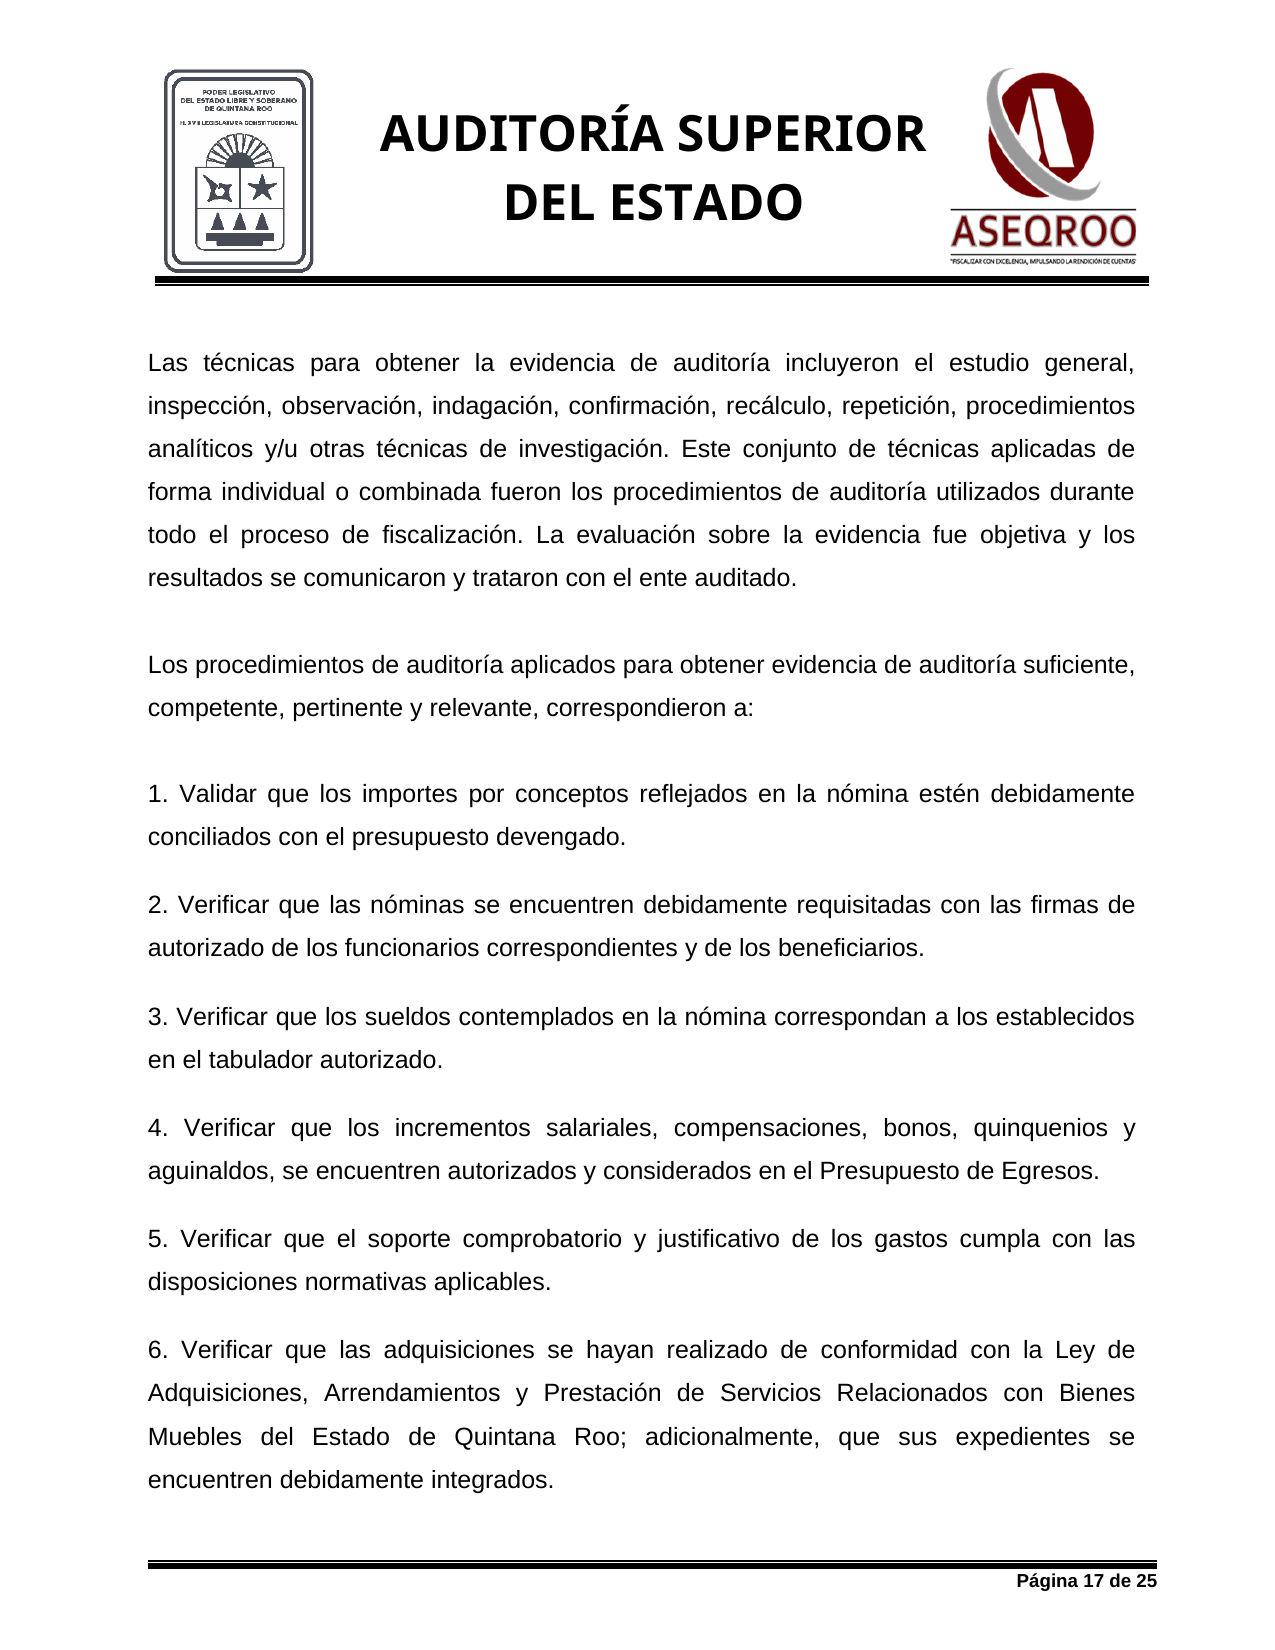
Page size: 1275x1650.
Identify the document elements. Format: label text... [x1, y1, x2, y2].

picture [950, 68, 1137, 265]
text Las técnicas para obtener la evidencia de auditoría incluyeron el estudio general, inspección, observación, indagación, confirmación, recálculo, repetición, procedimientos analíticos y/u otras técnicas de investigación. Este conjunto de técnicas aplicadas de forma individual o combinada fueron los procedimientos de auditoría utilizados durante todo el proceso de fiscalización. La evaluación sobre la evidencia fue objetiva y los resultados se comunicaron y trataron con el ente auditado. [148, 348, 1137, 592]
text 6. Verificar que las adquisiciones se hayan realizado de conformidad con la Ley de Adquisiciones, Arrendamientos y Prestación de Servicios Relacionados con Bienes Muebles del Estado de Quintana Roo; adicionalmente, que sus expedientes se encuentren debidamente integrados. [148, 1335, 1137, 1493]
text 2. Verificar que las nóminas se encuentren debidamente requisitadas con las firmas de autorizado de los funcionarios correspondientes y de los beneficiarios. [148, 890, 1137, 962]
text 3. Verificar que los sueldos contemplados en la nómina correspondan a los establecidos en el tabulador autorizado. [148, 1002, 1137, 1073]
text 1. Validar que los importes por conceptos reflejados en la nómina estén debidamente conciliados con el presupuesto devengado. [148, 779, 1137, 851]
text 4. Verificar que los incrementos salariales, compensaciones, bonos, quinquenios y aguinaldos, se encuentren autorizados y considerados en el Presupuesto de Egresos. [148, 1113, 1137, 1185]
picture [162, 68, 314, 273]
text Los procedimientos de auditoría aplicados para obtener evidencia de auditoría suficiente, competente, pertinente y relevante, correspondieron a: [148, 650, 1137, 722]
text 5. Verificar que el soporte comprobatorio y justificativo de los gastos cumpla con las disposiciones normativas aplicables. [148, 1224, 1137, 1296]
